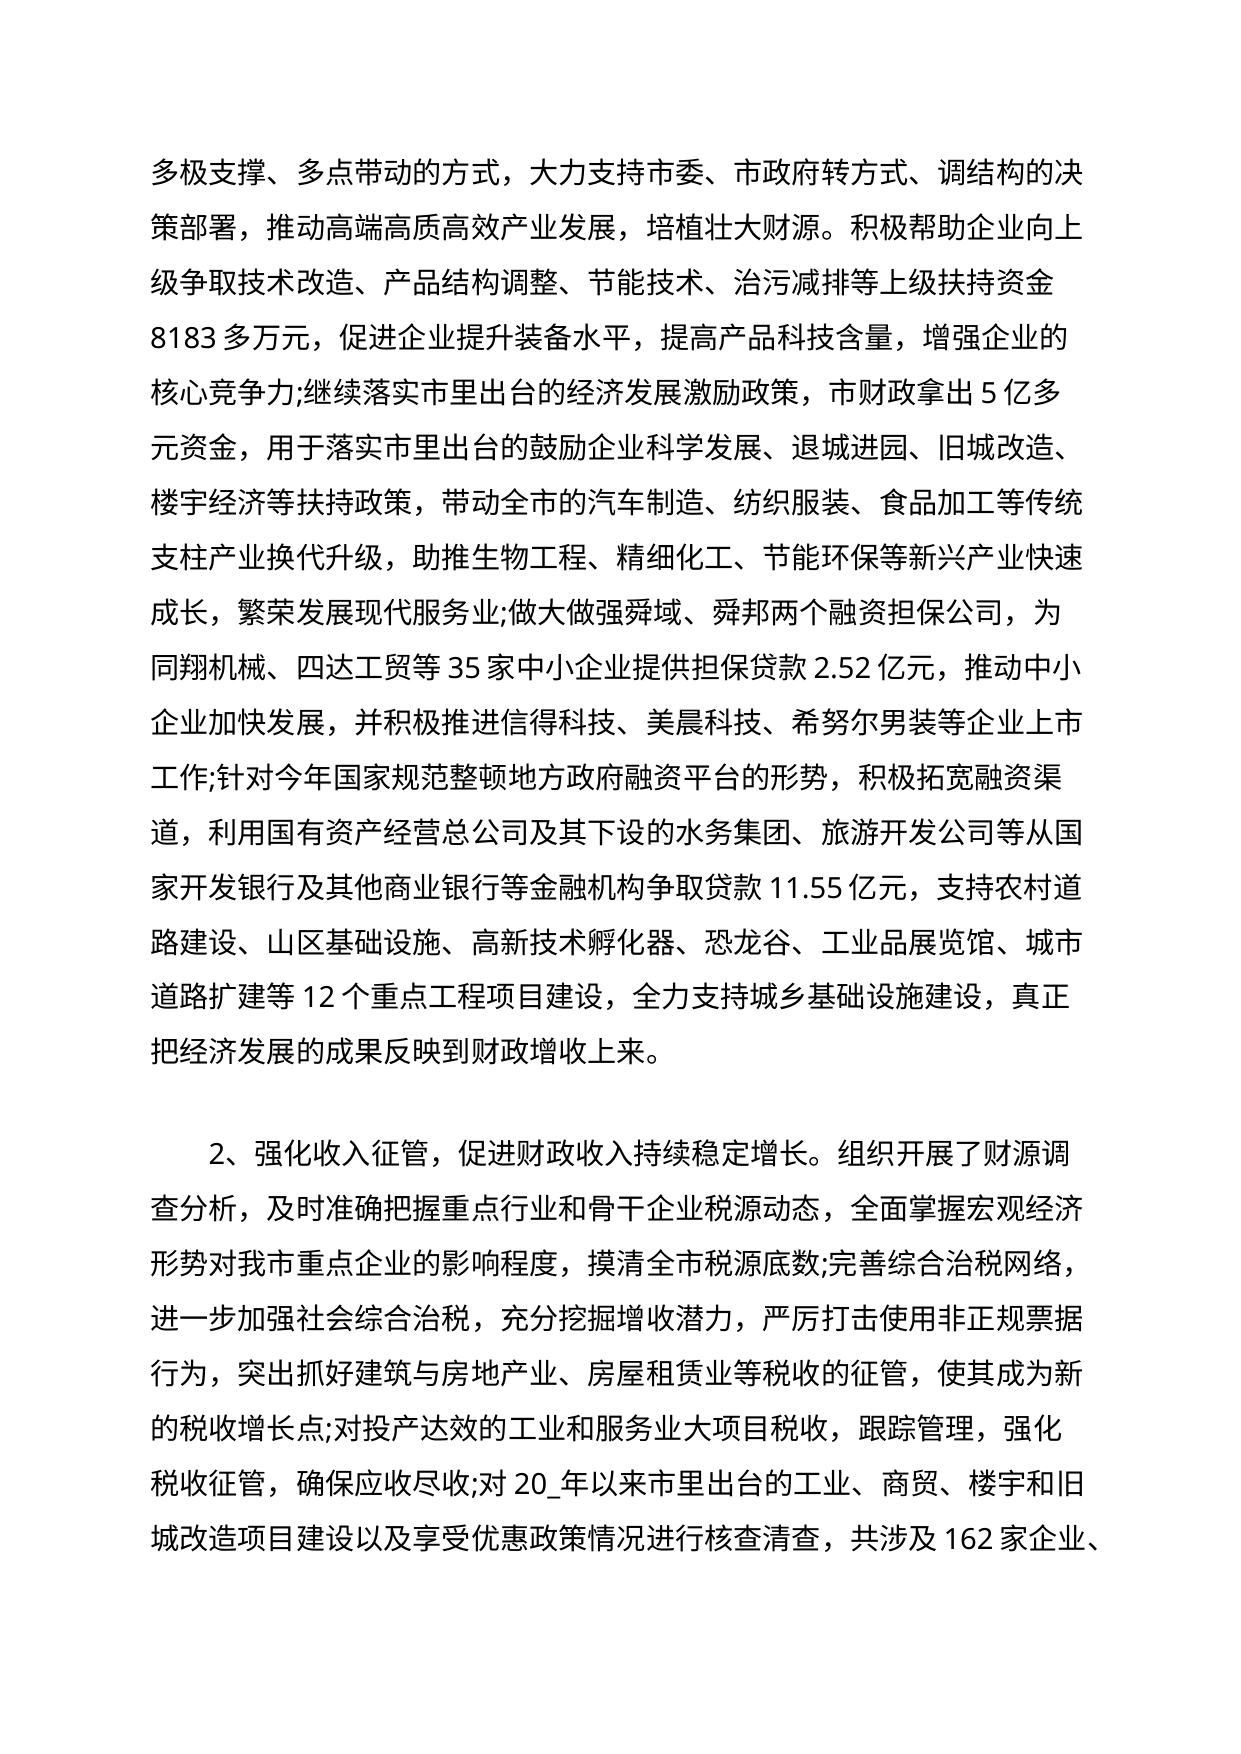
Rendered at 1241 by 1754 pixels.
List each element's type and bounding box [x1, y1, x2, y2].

text [150, 150, 1090, 1071]
text [150, 1131, 1090, 1558]
